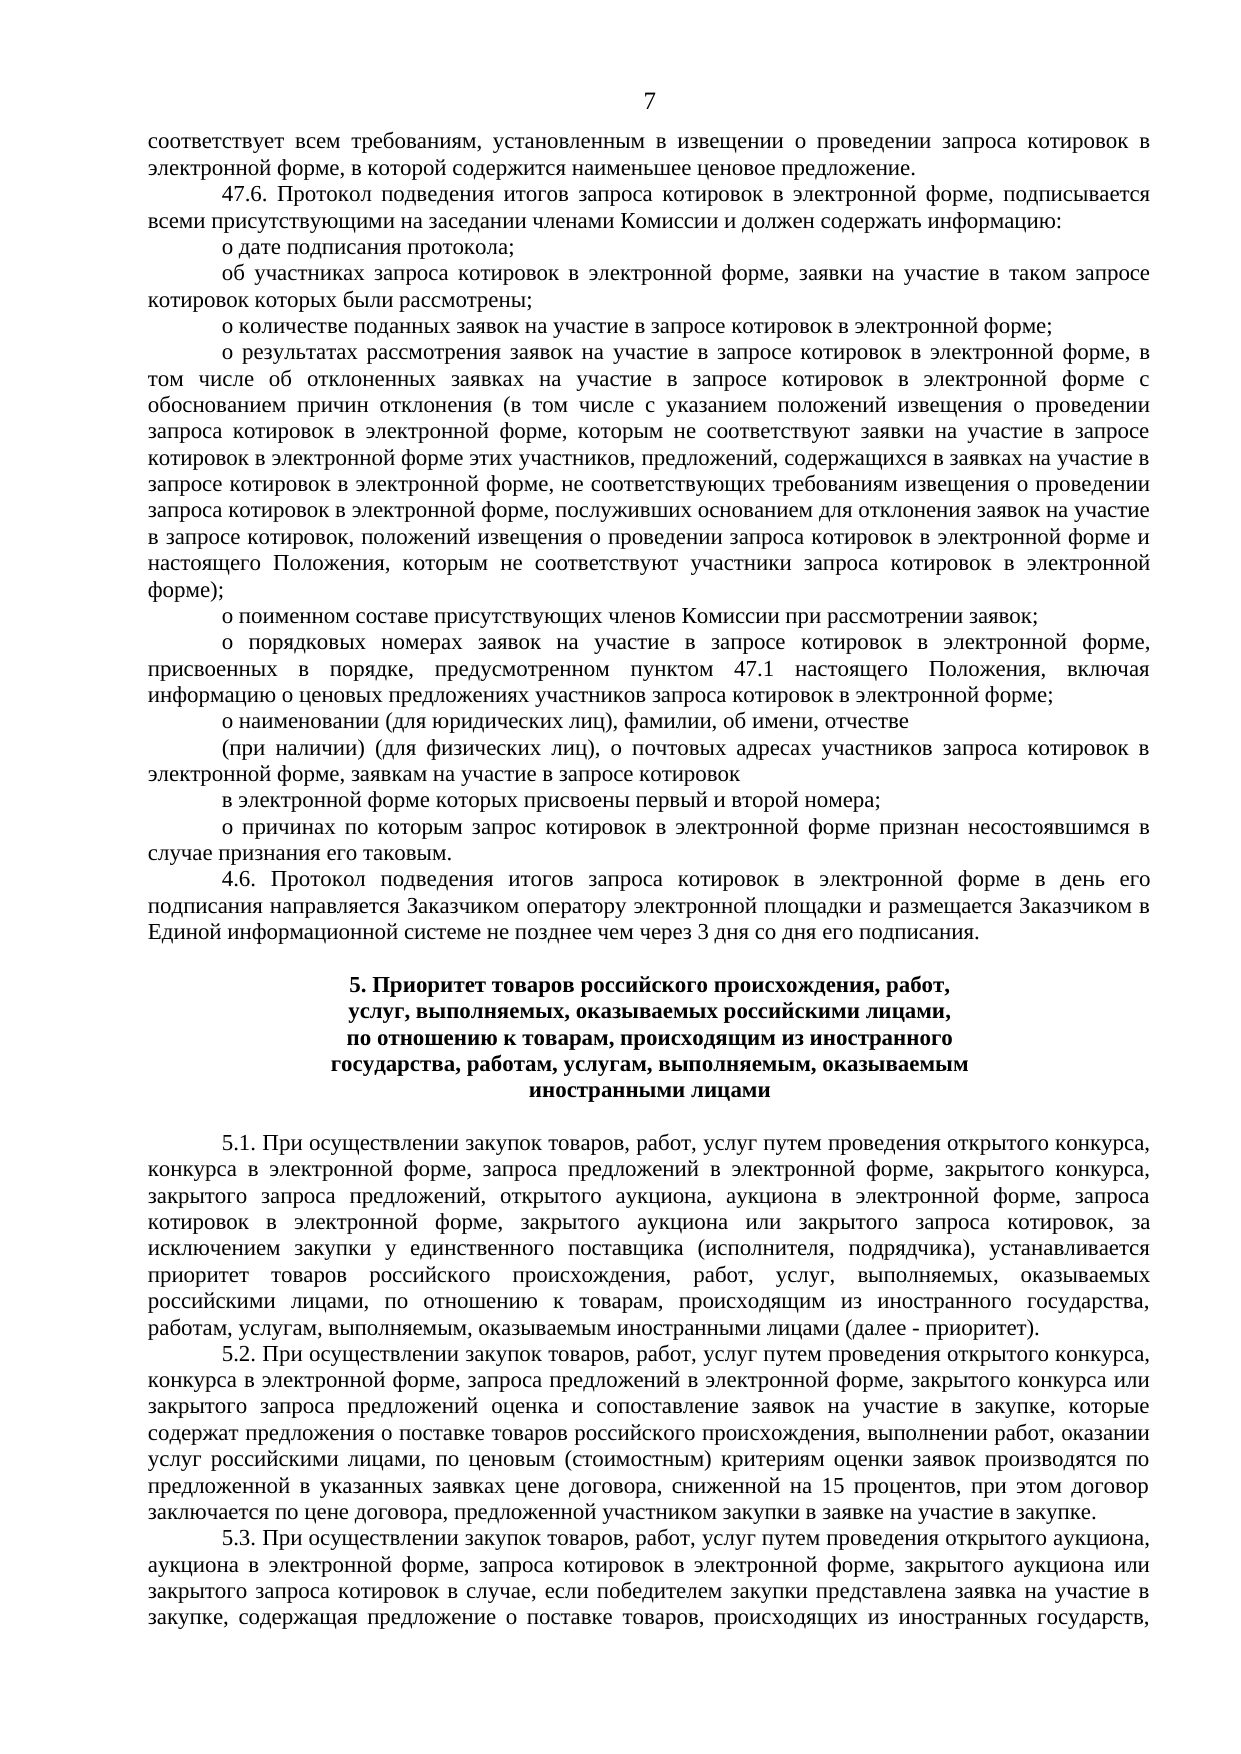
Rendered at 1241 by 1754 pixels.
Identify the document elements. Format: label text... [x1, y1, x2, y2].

text 5.1. При осуществлении закупок товаров, работ, услуг путем проведения открытого конкурса, конкурса в электронной форме, запроса предложений в электронной форме, закрытого конкурса, закрытого запроса предложений, открытого аукциона, аукциона в электронной форме, запроса котировок в электронной форме, закрытого аукциона или закрытого запроса котировок, за исключением закупки у единственного поставщика (исполнителя, подрядчика), устанавливается приоритет товаров российского происхождения, работ, услуг, выполняемых, оказываемых российскими лицами, по отношению к товарам, происходящим из иностранного государства, работам, услугам, выполняемым, оказываемым иностранными лицами (далее - приоритет). [148, 1129, 1152, 1340]
text о поименном составе присутствующих членов Комиссии при рассмотрении заявок; [148, 602, 1152, 628]
text иностранными лицами [148, 1076, 1152, 1103]
text в электронной форме которых присвоены первый и второй номера; [148, 786, 1152, 813]
text (при наличии) (для физических лиц), о почтовых адресах участников запроса котировок в электронной форме, заявкам на участие в запросе котировок [148, 734, 1152, 786]
text 5. Приоритет товаров российского происхождения, работ, [148, 971, 1152, 997]
text о порядковых номерах заявок на участие в запросе котировок в электронной форме, присвоенных в порядке, предусмотренном пунктом 47.1 настоящего Положения, включая информацию о ценовых предложениях участников запроса котировок в электронной форме; [148, 628, 1152, 707]
text о результатах рассмотрения заявок на участие в запросе котировок в электронной форме, в том числе об отклоненных заявках на участие в запросе котировок в электронной форме с обоснованием причин отклонения (в том числе с указанием положений извещения о проведении запроса котировок в электронной форме, которым не соответствуют заявки на участие в запросе котировок в электронной форме этих участников, предложений, содержащихся в заявках на участие в запросе котировок в электронной форме, не соответствующих требованиям извещения о проведении запроса котировок в электронной форме, послуживших основанием для отклонения заявок на участие в запросе котировок, положений извещения о проведении запроса котировок в электронной форме и настоящего Положения, которым не соответствуют участники запроса котировок в электронной форме); [148, 338, 1152, 602]
text о причинах по которым запрос котировок в электронной форме признан несостоявшимся в случае признания его таковым. [148, 813, 1152, 866]
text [148, 1524, 1152, 1630]
text о количестве поданных заявок на участие в запросе котировок в электронной форме; [148, 312, 1152, 338]
text государства, работам, услугам, выполняемым, оказываемым [148, 1050, 1152, 1076]
text об участниках запроса котировок в электронной форме, заявки на участие в таком запросе котировок которых были рассмотрены; [148, 259, 1152, 312]
text 4.6. Протокол подведения итогов запроса котировок в электронной форме в день его подписания направляется Заказчиком оператору электронной площадки и размещается Заказчиком в Единой информационной системе не позднее чем через 3 дня со дня его подписания. [148, 866, 1152, 944]
text услуг, выполняемых, оказываемых российскими лицами, [148, 997, 1152, 1024]
text о наименовании (для юридических лиц), фамилии, об имени, отчестве [148, 707, 1152, 734]
text 47.6. Протокол подведения итогов запроса котировок в электронной форме, подписывается всеми присутствующими на заседании членами Комиссии и должен содержать информацию: [148, 180, 1152, 233]
text по отношению к товарам, происходящим из иностранного [148, 1024, 1152, 1050]
text 5.2. При осуществлении закупок товаров, работ, услуг путем проведения открытого конкурса, конкурса в электронной форме, запроса предложений в электронной форме, закрытого конкурса или закрытого запроса предложений оценка и сопоставление заявок на участие в закупке, которые содержат предложения о поставке товаров российского происхождения, выполнении работ, оказании услуг российскими лицами, по ценовым (стоимостным) критериям оценки заявок производятся по предложенной в указанных заявках цене договора, сниженной на 15 процентов, при этом договор заключается по цене договора, предложенной участником закупки в заявке на участие в закупке. [148, 1340, 1152, 1524]
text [148, 128, 1152, 180]
text о дате подписания протокола; [148, 233, 1152, 259]
